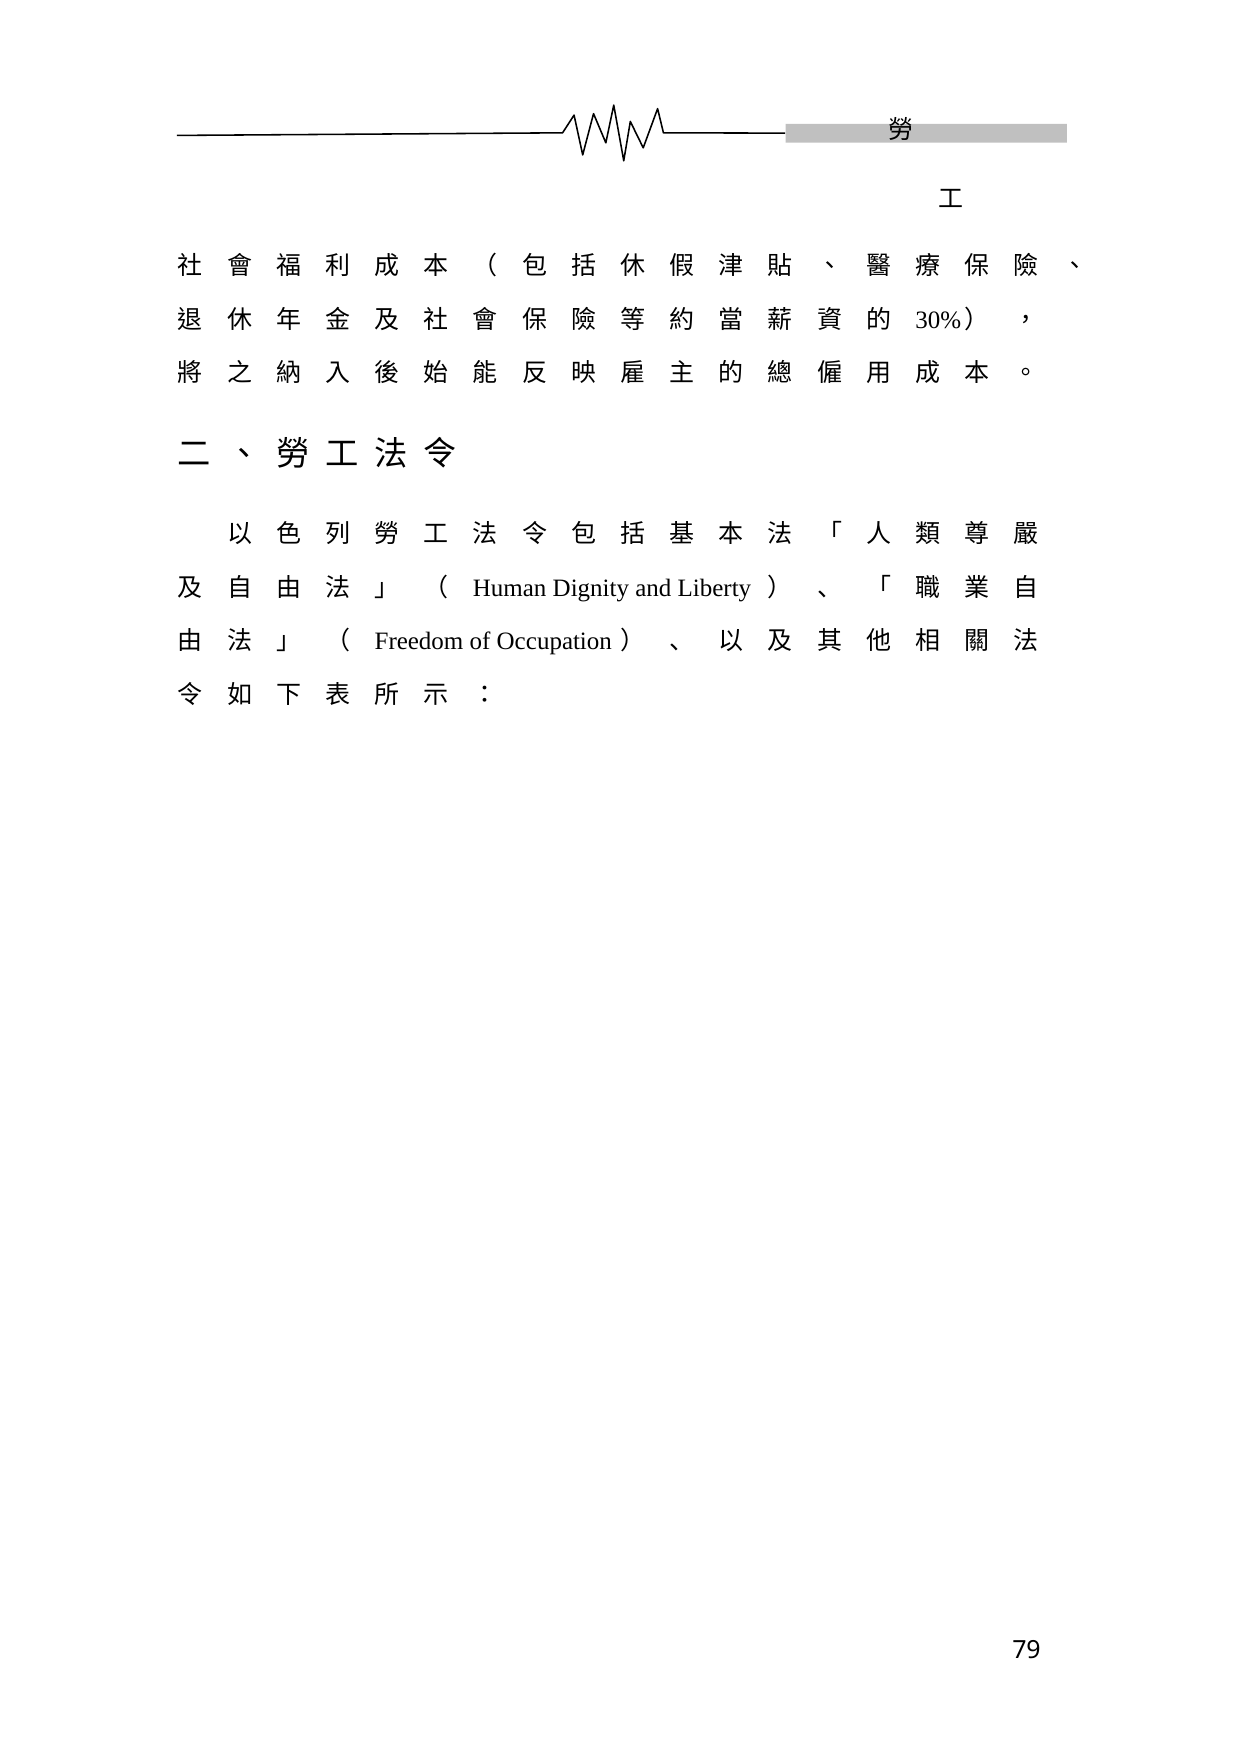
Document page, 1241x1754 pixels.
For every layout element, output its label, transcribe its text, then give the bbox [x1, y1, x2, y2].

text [178, 237, 1063, 398]
text 二、勞工法令 [178, 424, 1063, 478]
text 以色列勞工法令包括基本法「人類尊嚴及自由法」（Human Dignity and Liberty）、「職業自由法」（Freedom of Occupation）、以及其他相關法令如下表所示： [178, 505, 1063, 719]
